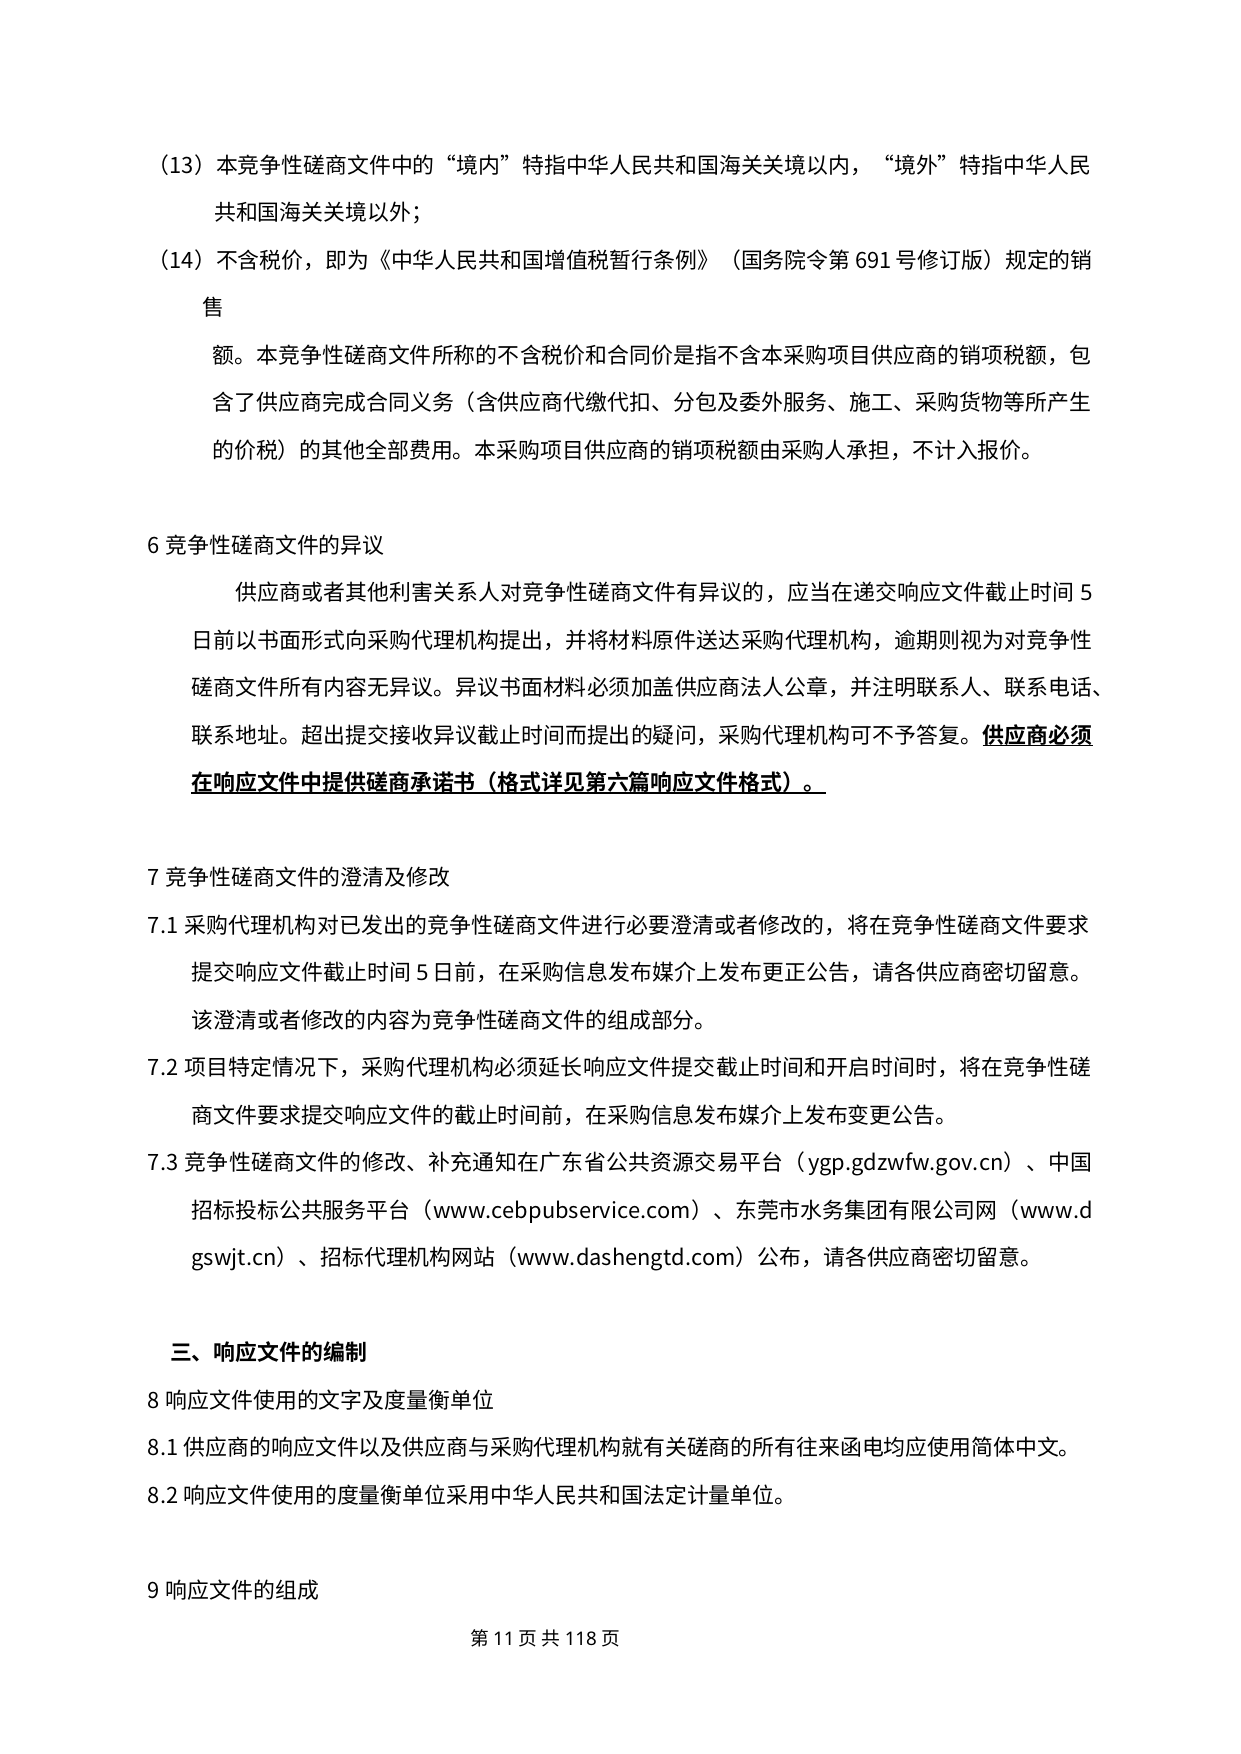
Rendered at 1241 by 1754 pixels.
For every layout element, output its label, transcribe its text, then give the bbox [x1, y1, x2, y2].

text 7 竞争性磋商文件的澄清及修改 [148, 860, 1092, 892]
text 8.1 供应商的响应文件以及供应商与采购代理机构就有关磋商的所有往来函电均应使用简体中文。 [148, 1430, 1092, 1462]
text 9 响应文件的组成 [148, 1573, 1092, 1604]
text （14）不含税价，即为《中华人民共和国增值税暂行条例》（国务院令第691号修订版）规定的销售 [148, 243, 1092, 322]
subtitle 三、响应文件的编制 [148, 1335, 1092, 1367]
text 7.2 项目特定情况下，采购代理机构必须延长响应文件提交截止时间和开启时间时，将在竞争性磋商文件要求提交响应文件的截止时间前，在采购信息发布媒介上发布变更公告。 [148, 1050, 1092, 1129]
text 6 竞争性磋商文件的异议 [148, 528, 1092, 559]
text 8 响应文件使用的文字及度量衡单位 [148, 1383, 1092, 1414]
text 共和国海关关境以外； [214, 195, 1092, 227]
text （13）本竞争性磋商文件中的“境内”特指中华人民共和国海关关境以内，“境外”特指中华人民 [148, 148, 1092, 179]
text 7.1 采购代理机构对已发出的竞争性磋商文件进行必要澄清或者修改的，将在竞争性磋商文件要求提交响应文件截止时间5日前，在采购信息发布媒介上发布更正公告，请各供应商密切留意。该澄清或者修改的内容为竞争性磋商文件的组成部分。 [148, 908, 1092, 1034]
text 8.2 响应文件使用的度量衡单位采用中华人民共和国法定计量单位。 [148, 1478, 1092, 1509]
text 额。本竞争性磋商文件所称的不含税价和合同价是指不含本采购项目供应商的销项税额，包含了供应商完成合同义务（含供应商代缴代扣、分包及委外服务、施工、采购货物等所产生的价税）的其他全部费用。本采购项目供应商的销项税额由采购人承担，不计入报价。 [212, 338, 1092, 464]
text 供应商或者其他利害关系人对竞争性磋商文件有异议的，应当在递交响应文件截止时间5日前以书面形式向采购代理机构提出，并将材料原件送达采购代理机构，逾期则视为对竞争性磋商文件所有内容无异议。异议书面材料必须加盖供应商法人公章，并注明联系人、联系电话、联系地址。超出提交接收异议截止时间而提出的疑问，采购代理机构可不予答复。供应商必须在响应文件中提供磋商承诺书（格式详见第六篇响应文件格式）。 [191, 575, 1092, 797]
text 7.3 竞争性磋商文件的修改、补充通知在广东省公共资源交易平台（ygp.gdzwfw.gov.cn）、中国招标投标公共服务平台（www.cebpubservice.com）、东莞市水务集团有限公司网（www.dgswjt.cn）、招标代理机构网站（www.dashengtd.com）公布，请各供应商密切留意。 [148, 1145, 1092, 1272]
